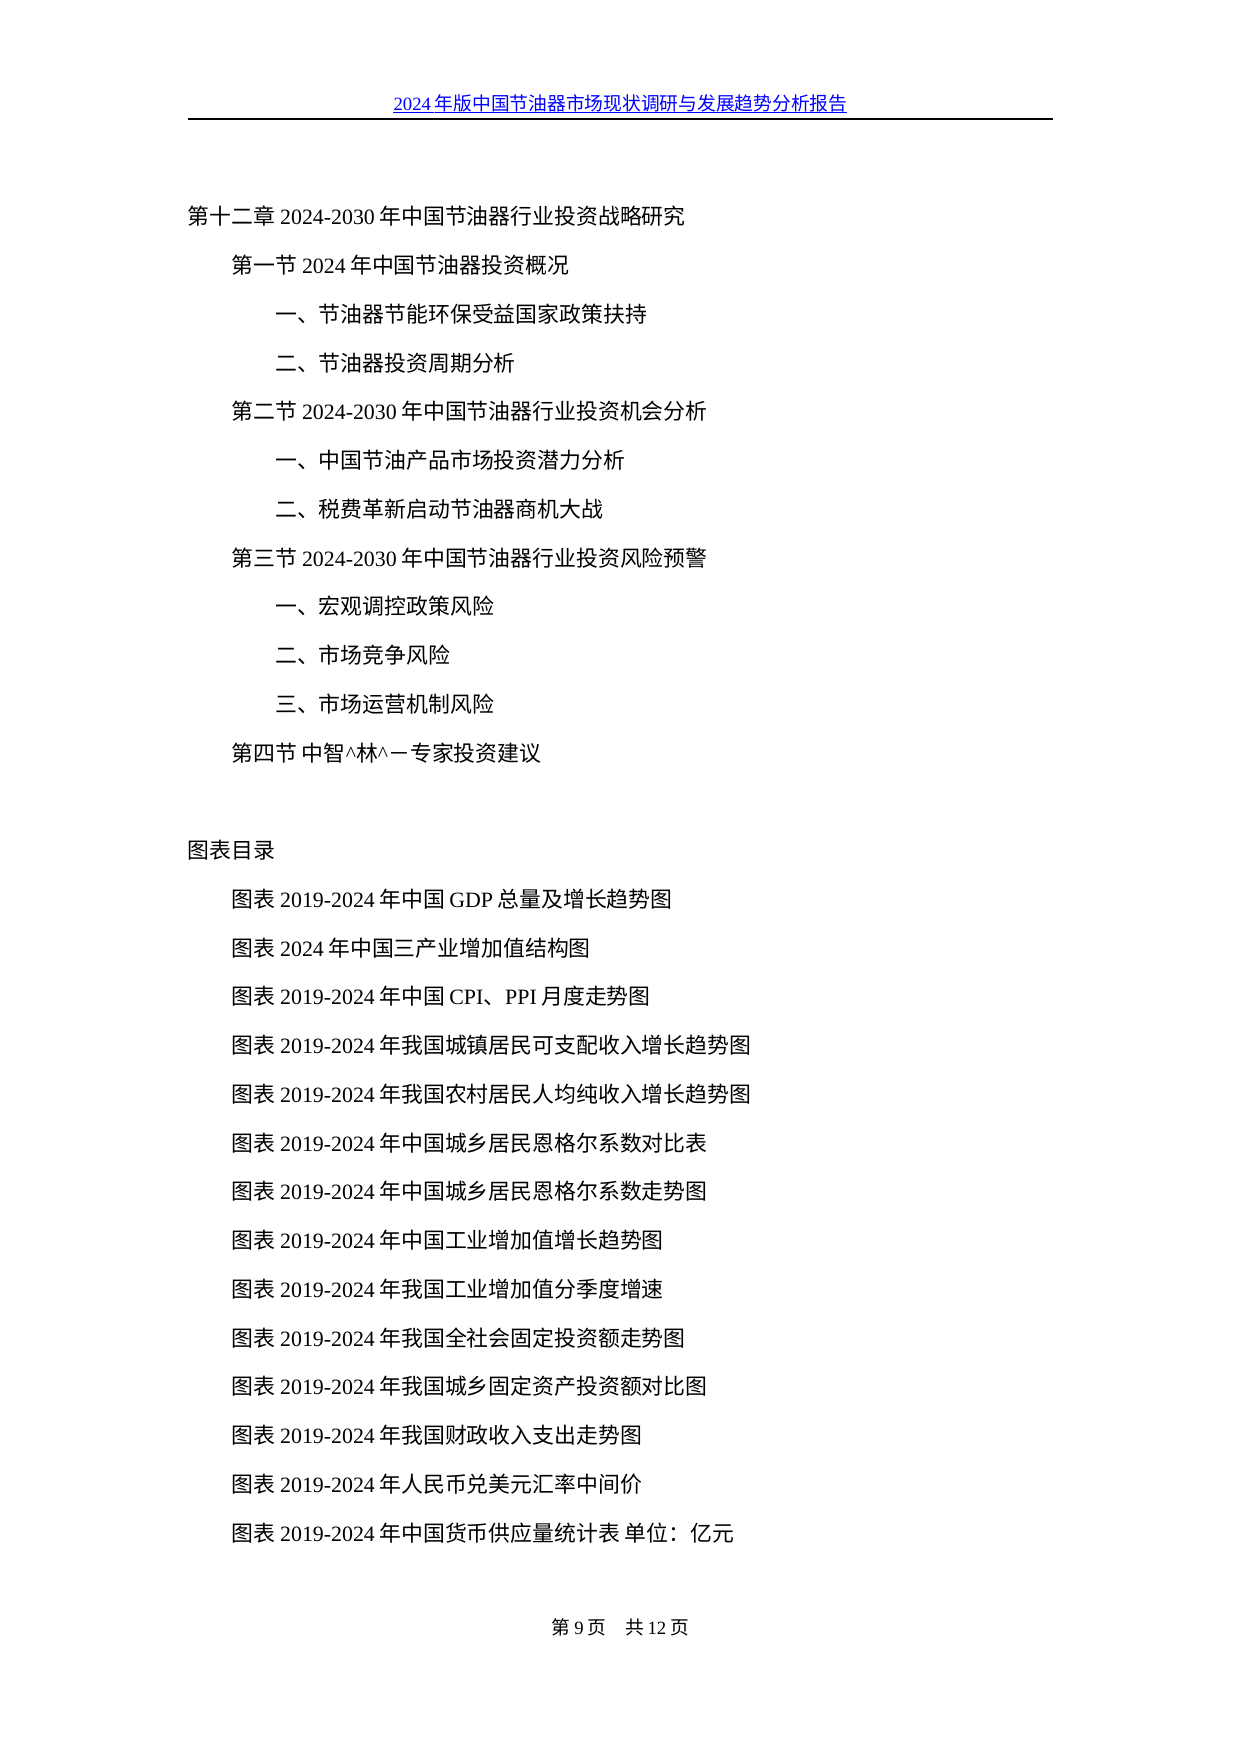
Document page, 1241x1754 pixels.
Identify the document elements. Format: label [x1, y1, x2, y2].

text [187, 150, 1053, 1548]
